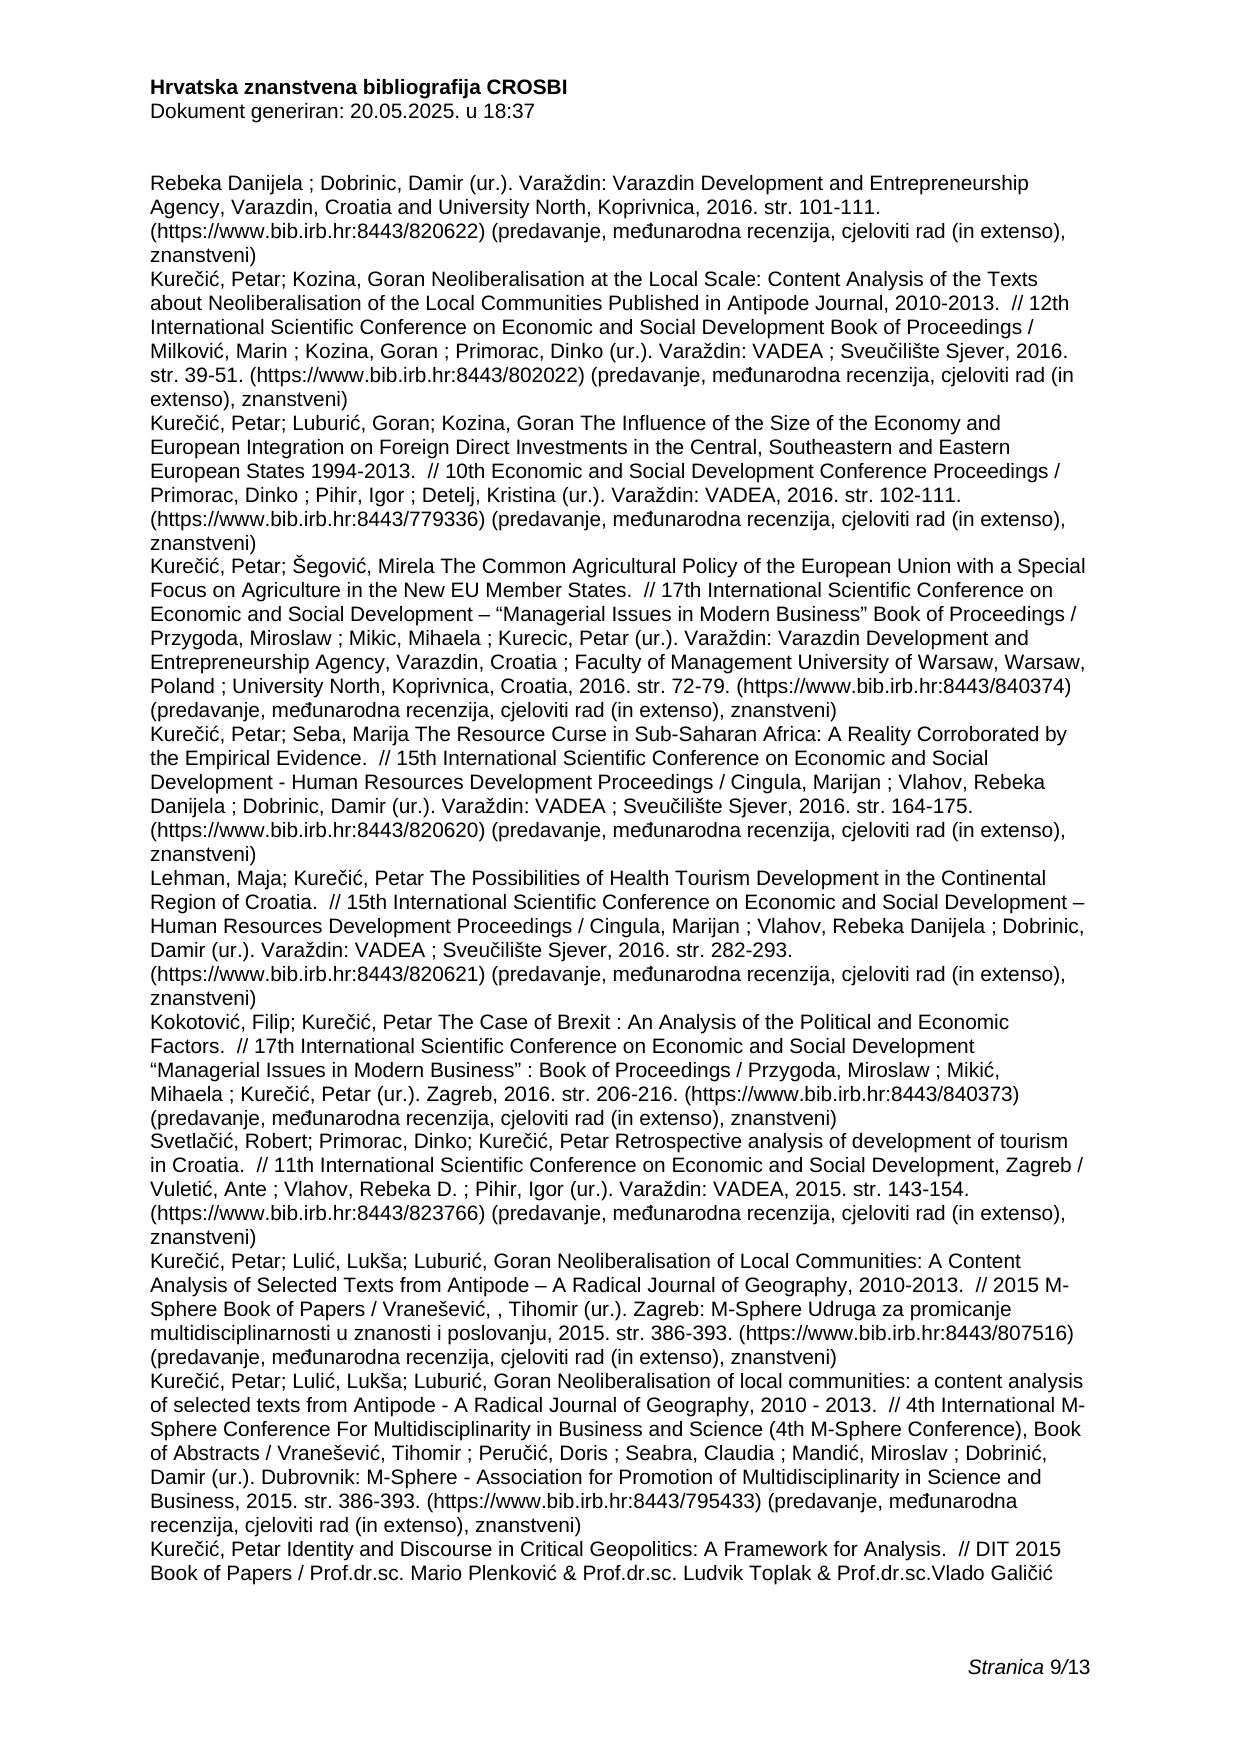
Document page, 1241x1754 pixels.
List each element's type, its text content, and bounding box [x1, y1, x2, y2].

text Kurečić, Petar; Seba, Marija [150, 722, 1090, 866]
text Kokotović, Filip; Kurečić, Petar [150, 1009, 1090, 1129]
text Kurečić, Petar [150, 1537, 1090, 1584]
text Kurečić, Petar; Kozina, Goran [150, 267, 1090, 411]
text Svetlačić, Robert; Primorac, Dinko; Kurečić, Petar [150, 1129, 1090, 1249]
text Kurečić, Petar; Lulić, Lukša; Luburić, Goran [150, 1249, 1090, 1369]
text Kurečić, Petar; Luburić, Goran; Kozina, Goran [150, 411, 1090, 554]
text Lehman, Maja; Kurečić, Petar [150, 866, 1090, 1009]
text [150, 171, 1090, 267]
text Kurečić, Petar; Šegović, Mirela [150, 554, 1090, 722]
text Kurečić, Petar; Lulić, Lukša; Luburić, Goran [150, 1369, 1090, 1537]
